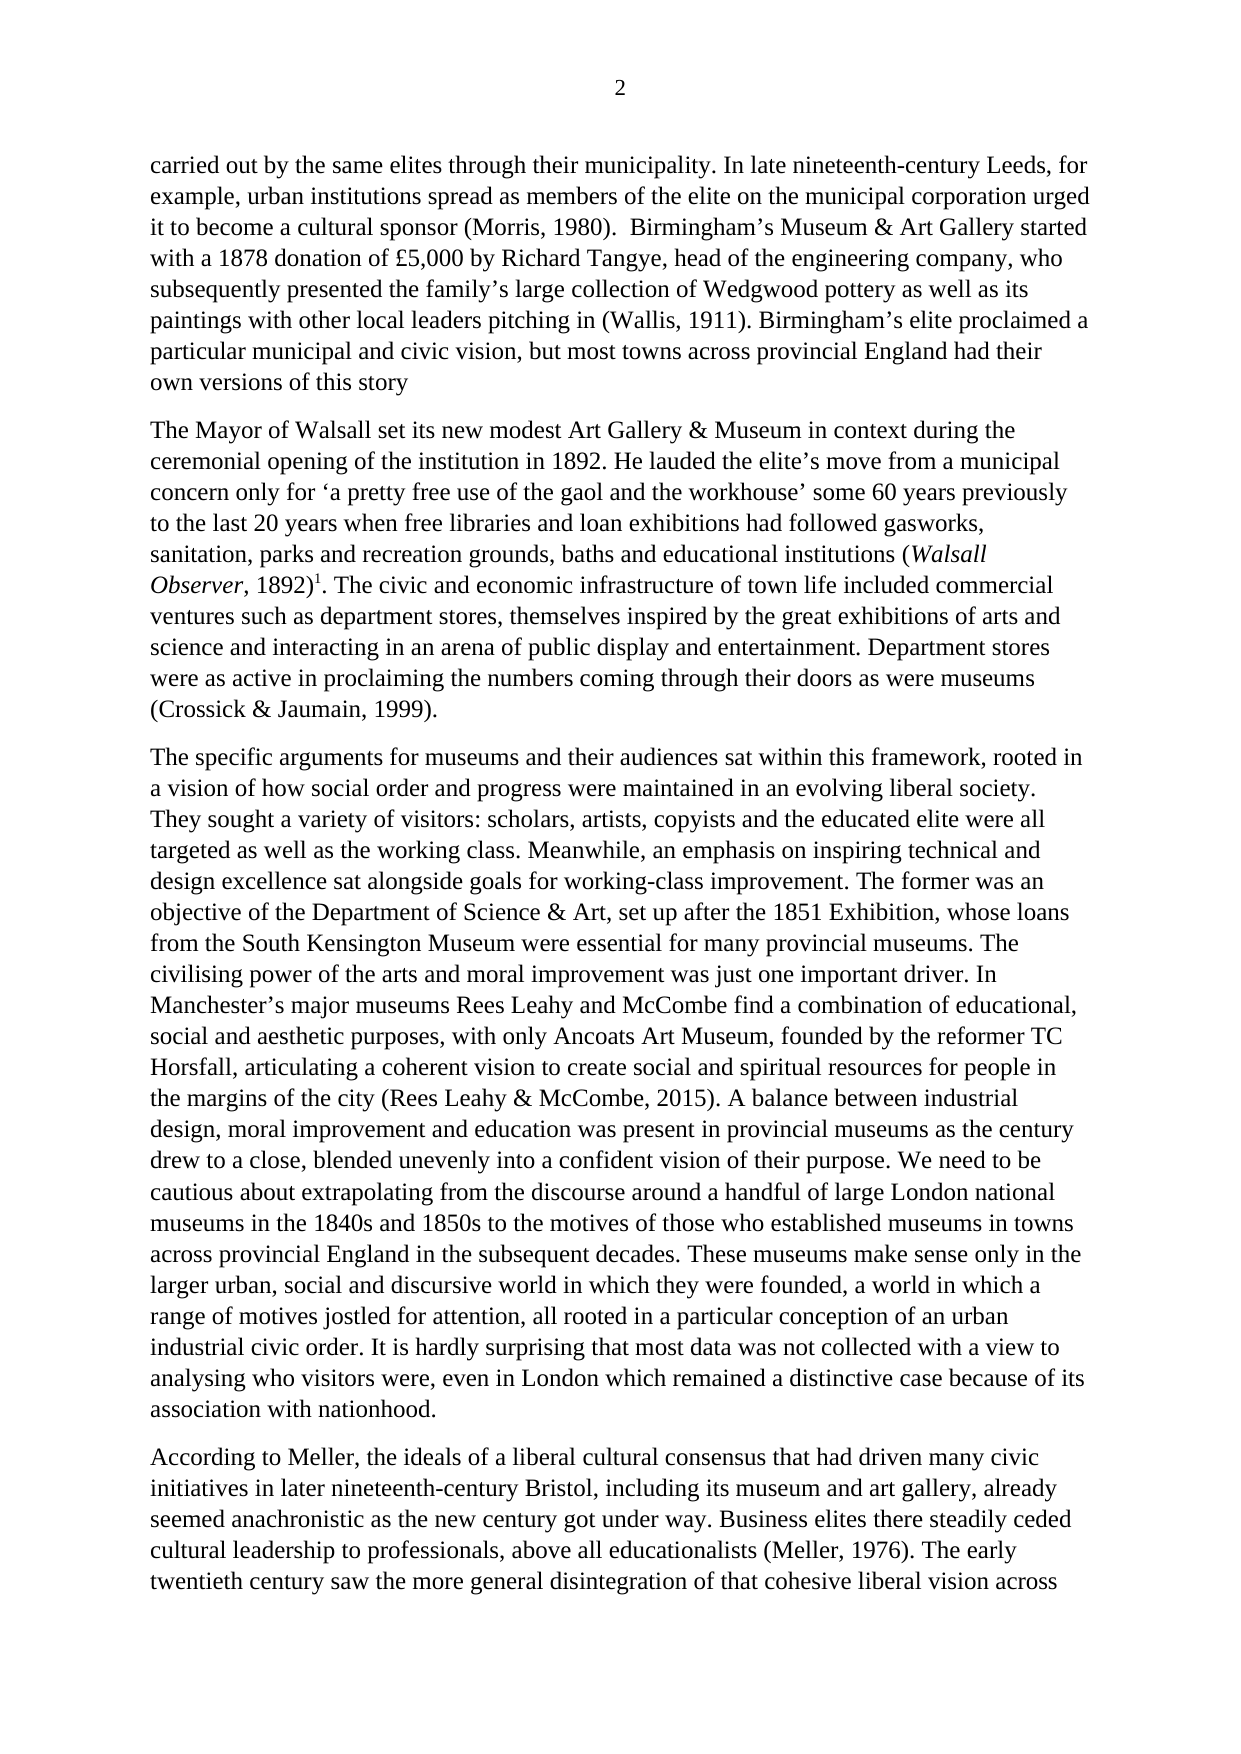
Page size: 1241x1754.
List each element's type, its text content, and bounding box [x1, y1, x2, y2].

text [150, 1442, 1090, 1594]
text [150, 150, 1090, 396]
text The Mayor of Walsall set its new modest Art Gallery & Museum in context during the ceremonial opening of the institution in 1892. He lauded the elite’s move from a municipal concern only for ‘a pretty free use of the gaol and the workhouse’ some 60 years previously to the last 20 years when free libraries and loan exhibitions had followed gasworks, sanitation, parks and recreation grounds, baths and educational institutions (Walsall Observer, 1892). The civic and economic infrastructure of town life included commercial ventures such as department stores, themselves inspired by the great exhibitions of arts and science and interacting in an arena of public display and entertainment. Department stores were as active in proclaiming the numbers coming through their doors as were museums (Crossick & Jaumain, 1999). [150, 415, 1090, 723]
text The specific arguments for museums and their audiences sat within this framework, rooted in a vision of how social order and progress were maintained in an evolving liberal society. They sought a variety of visitors: scholars, artists, copyists and the educated elite were all targeted as well as the working class. Meanwhile, an emphasis on inspiring technical and design excellence sat alongside goals for working-class improvement. The former was an objective of the Department of Science & Art, set up after the 1851 Exhibition, whose loans from the South Kensington Museum were essential for many provincial museums. The civilising power of the arts and moral improvement was just one important driver. In Manchester’s major museums Rees Leahy and McCombe find a combination of educational, social and aesthetic purposes, with only Ancoats Art Museum, founded by the reformer TC Horsfall, articulating a coherent vision to create social and spiritual resources for people in the margins of the city (Rees Leahy & McCombe, 2015). A balance between industrial design, moral improvement and education was present in provincial museums as the century drew to a close, blended unevenly into a confident vision of their purpose. We need to be cautious about extrapolating from the discourse around a handful of large London national museums in the 1840s and 1850s to the motives of those who established museums in towns across provincial England in the subsequent decades. These museums make sense only in the larger urban, social and discursive world in which they were founded, a world in which a range of motives jostled for attention, all rooted in a particular conception of an urban industrial civic order. It is hardly surprising that most data was not collected with a view to analysing who visitors were, even in London which remained a distinctive case because of its association with nationhood. [150, 742, 1090, 1423]
